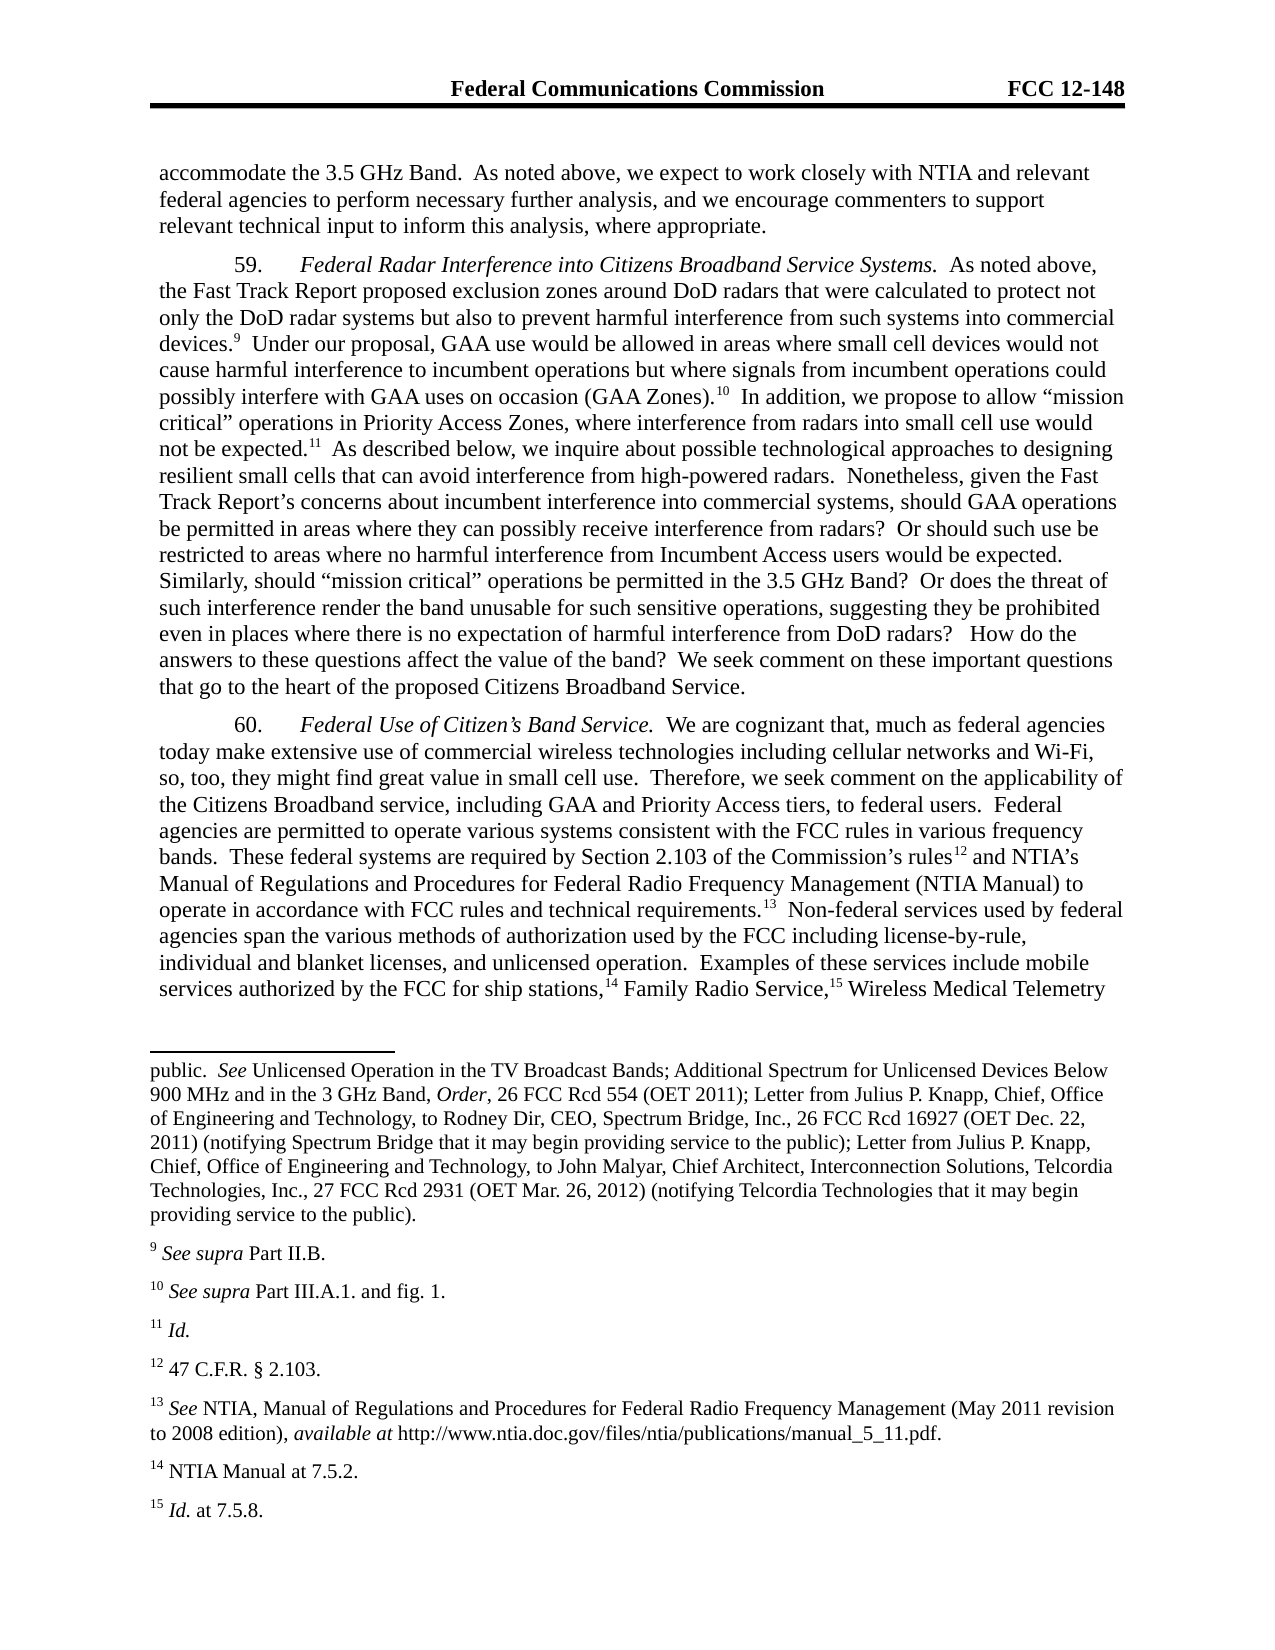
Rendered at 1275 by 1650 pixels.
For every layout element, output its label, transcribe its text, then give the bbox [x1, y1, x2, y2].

text Federal Use of Citizen’s Band Service. We are cognizant that, much as federal agencies today make extensive use of commercial wireless technologies including cellular networks and Wi-Fi, so, too, they might find great value in small cell use. Therefore, we seek comment on the applicability of the Citizens Broadband service, including GAA and Priority Access tiers, to federal users. Federal agencies are permitted to operate various systems consistent with the FCC rules in various frequency bands. These federal systems are required by Section 2.103 of the Commission’s rules and NTIA’s Manual of Regulations and Procedures for Federal Radio Frequency Management (NTIA Manual) to operate in accordance with FCC rules and technical requirements. Non-federal services used by federal agencies span the various methods of authorization used by the FCC including license-by-rule, individual and blanket licenses, and unlicensed operation. Examples of these services include mobile services authorized by the FCC for ship stations, Family Radio Service, Wireless Medical Telemetry Service, unlicensed devices, and FCC licensed commercial services. In the case of the Wireless Medical Telemetry Service, there are shared allocations for federal and non-federal use, while in many instances there are no federal allocations. We propose that federal end users be able to make use of our proposed three-tier access system provided that agencies follow the technical and regulatory requirements developed through our rulemaking process. We seek comment on this proposal, including the appropriate regulatory means to effectuate it. [159, 712, 1125, 1001]
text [159, 159, 1125, 238]
text Federal Radar Interference into Citizens Broadband Service Systems. As noted above, the Fast Track Report proposed exclusion zones around DoD radars that were calculated to protect not only the DoD radar systems but also to prevent harmful interference from such systems into commercial devices. Under our proposal, GAA use would be allowed in areas where small cell devices would not cause harmful interference to incumbent operations but where signals from incumbent operations could possibly interfere with GAA uses on occasion (GAA Zones). In addition, we propose to allow “mission critical” operations in Priority Access Zones, where interference from radars into small cell use would not be expected. As described below, we inquire about possible technological approaches to designing resilient small cells that can avoid interference from high-powered radars. Nonetheless, given the Fast Track Report’s concerns about incumbent interference into commercial systems, should GAA operations be permitted in areas where they can possibly receive interference from radars? Or should such use be restricted to areas where no harmful interference from Incumbent Access users would be expected. Similarly, should “mission critical” operations be permitted in the 3.5 GHz Band? Or does the threat of such interference render the band unusable for such sensitive operations, suggesting they be prohibited even in places where there is no expectation of harmful interference from DoD radars? How do the answers to these questions affect the value of the band? We seek comment on these important questions that go to the heart of the proposed Citizens Broadband Service. [159, 251, 1125, 699]
